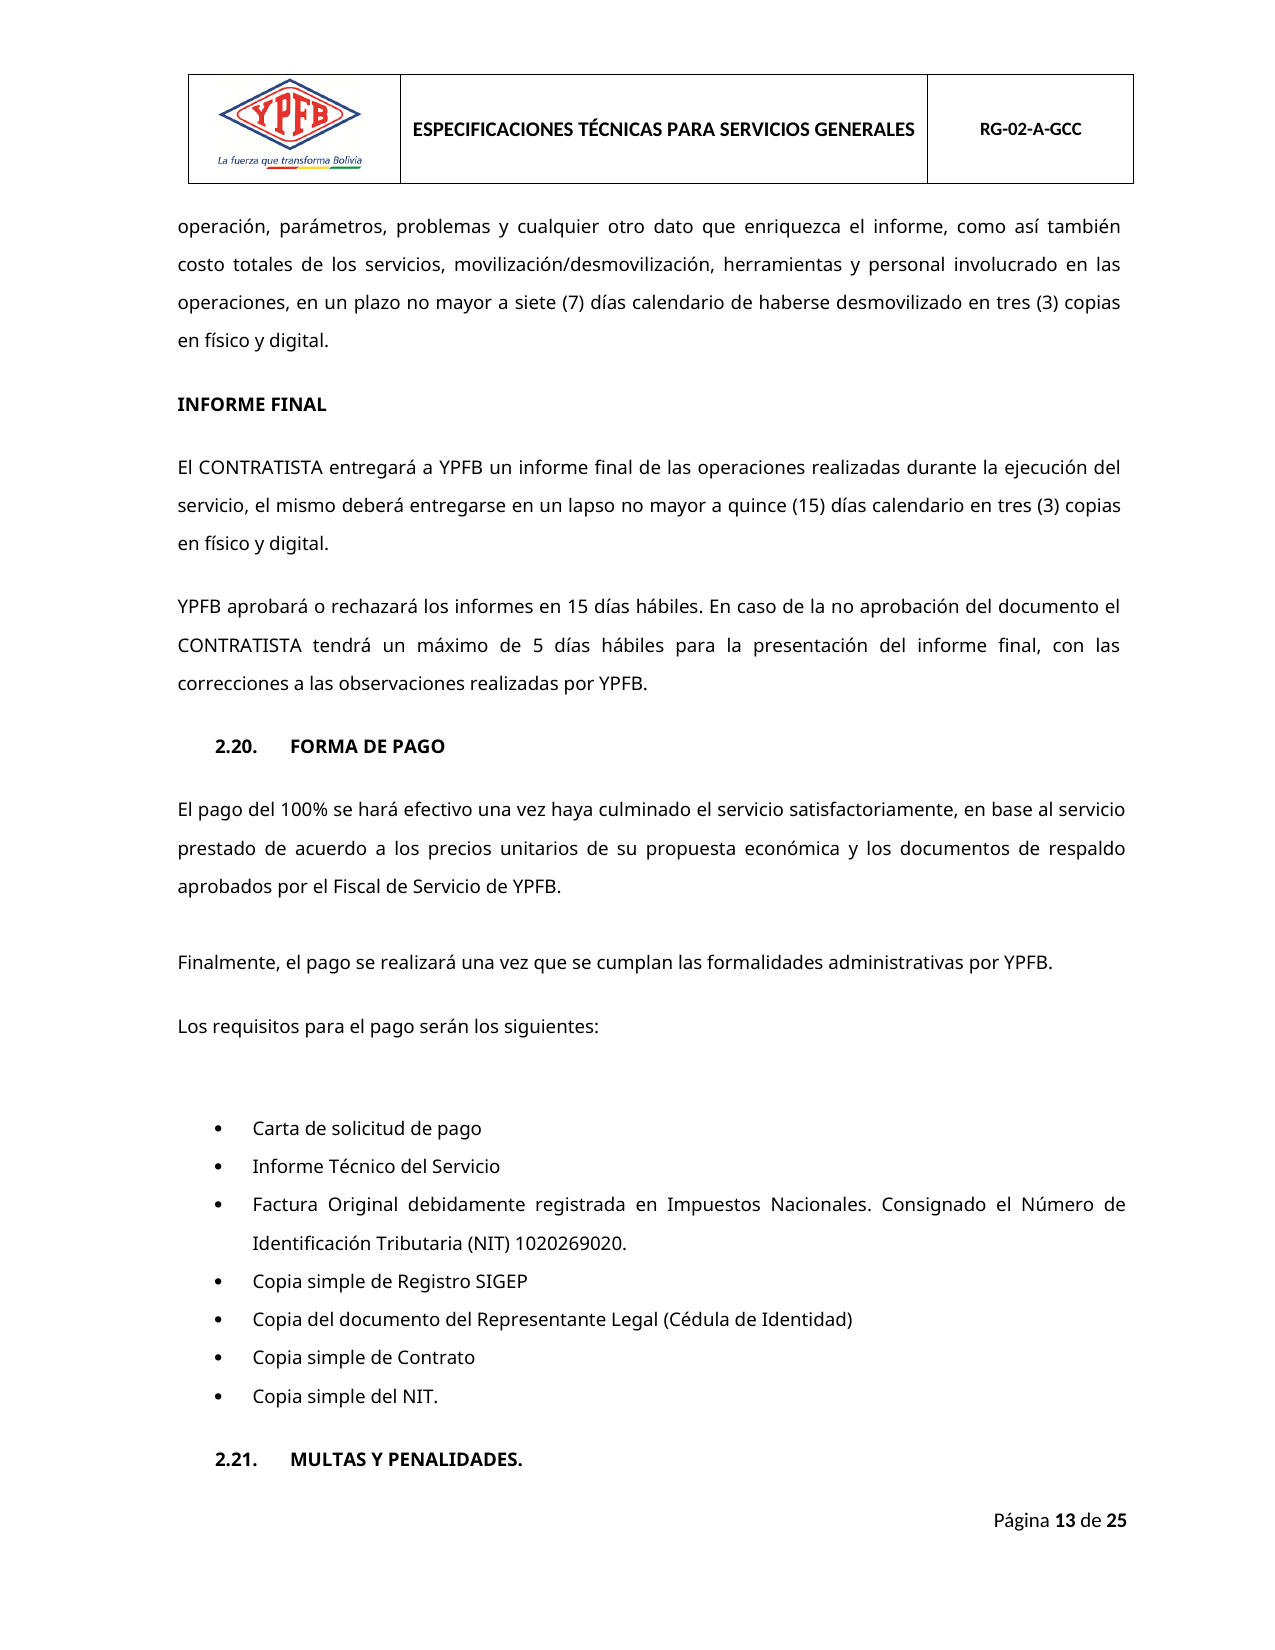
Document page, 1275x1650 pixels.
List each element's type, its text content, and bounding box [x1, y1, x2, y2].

text El pago del 100% se hará efectivo una vez haya culminado el servicio satisfactoriamente, en base al servicio prestado de acuerdo a los precios unitarios de su propuesta económica y los documentos de respaldo aprobados por el Fiscal de Servicio de YPFB. [177, 797, 1127, 899]
list Copia simple de Registro SIGEP [215, 1268, 1127, 1294]
list Factura Original debidamente registrada en Impuestos Nacionales. Consignado el Número de Identificación Tributaria (NIT) 1020269020. [215, 1192, 1127, 1256]
list El CONTRATISTA entregará a YPFB un informe final de las operaciones realizadas durante la ejecución del servicio, el mismo deberá entregarse en un lapso no mayor a quince (15) días calendario en tres (3) copias en físico y digital. [177, 454, 1122, 556]
list Carta de solicitud de pago [215, 1115, 1127, 1141]
list MULTAS Y PENALIDADES. [215, 1446, 1122, 1472]
list YPFB aprobará o rechazará los informes en 15 días hábiles. En caso de la no aprobación del documento el CONTRATISTA tendrá un máximo de 5 días hábiles para la presentación del informe final, con las correcciones a las observaciones realizadas por YPFB. [177, 594, 1122, 696]
text Finalmente, el pago se realizará una vez que se cumplan las formalidades administrativas por YPFB. [177, 949, 1127, 975]
picture [215, 75, 363, 174]
list Informe Técnico del Servicio [215, 1153, 1127, 1179]
list INFORME FINAL [177, 391, 1122, 416]
list FORMA DE PAGO [215, 733, 1122, 759]
list Copia simple del NIT. [215, 1383, 1127, 1408]
list Copia del documento del Representante Legal (Cédula de Identidad) [215, 1306, 1127, 1332]
text Los requisitos para el pago serán los siguientes: [177, 1013, 1127, 1039]
list Copia simple de Contrato [215, 1345, 1127, 1370]
